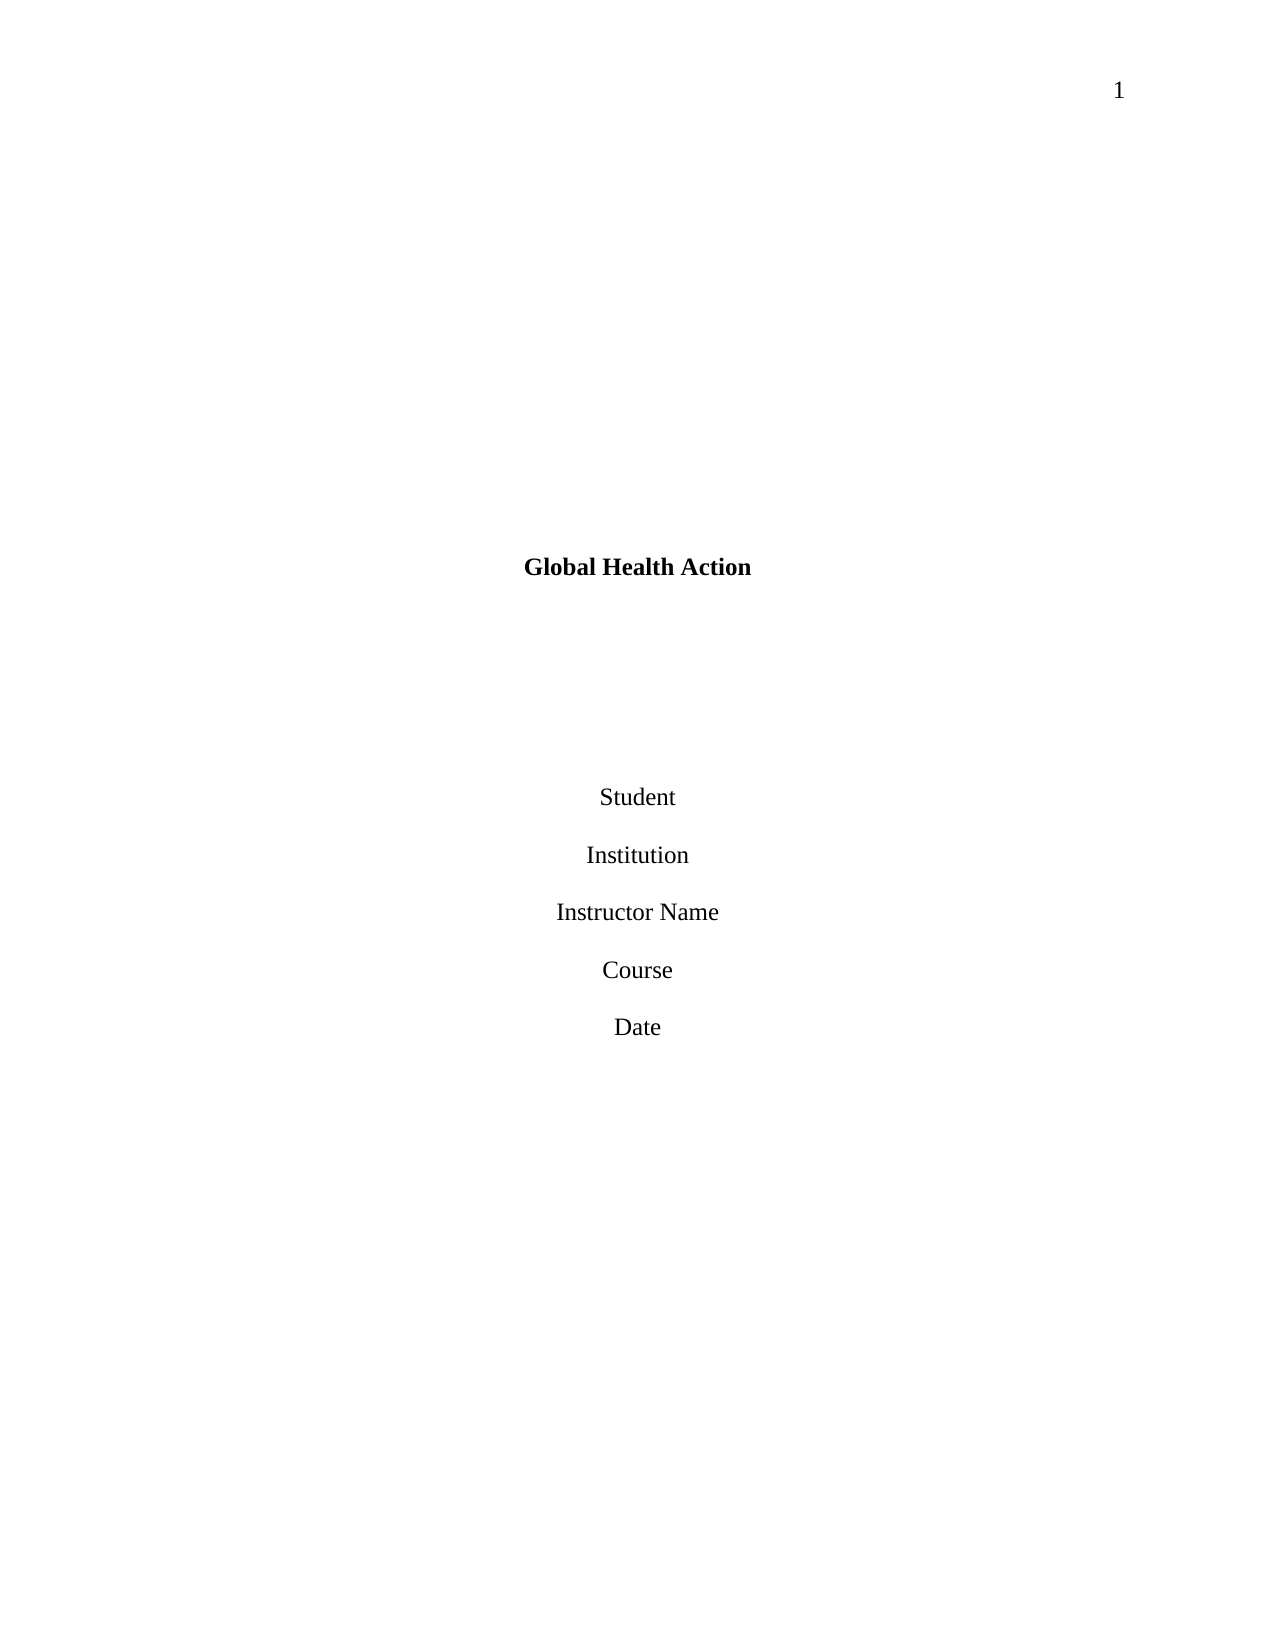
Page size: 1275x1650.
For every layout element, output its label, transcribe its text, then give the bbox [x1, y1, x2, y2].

text Course [150, 955, 1125, 984]
text Instructor Name [150, 897, 1125, 926]
text Global Health Action [150, 552, 1125, 581]
text Institution [150, 840, 1125, 869]
text Date [150, 1012, 1125, 1041]
text Student [150, 782, 1125, 811]
